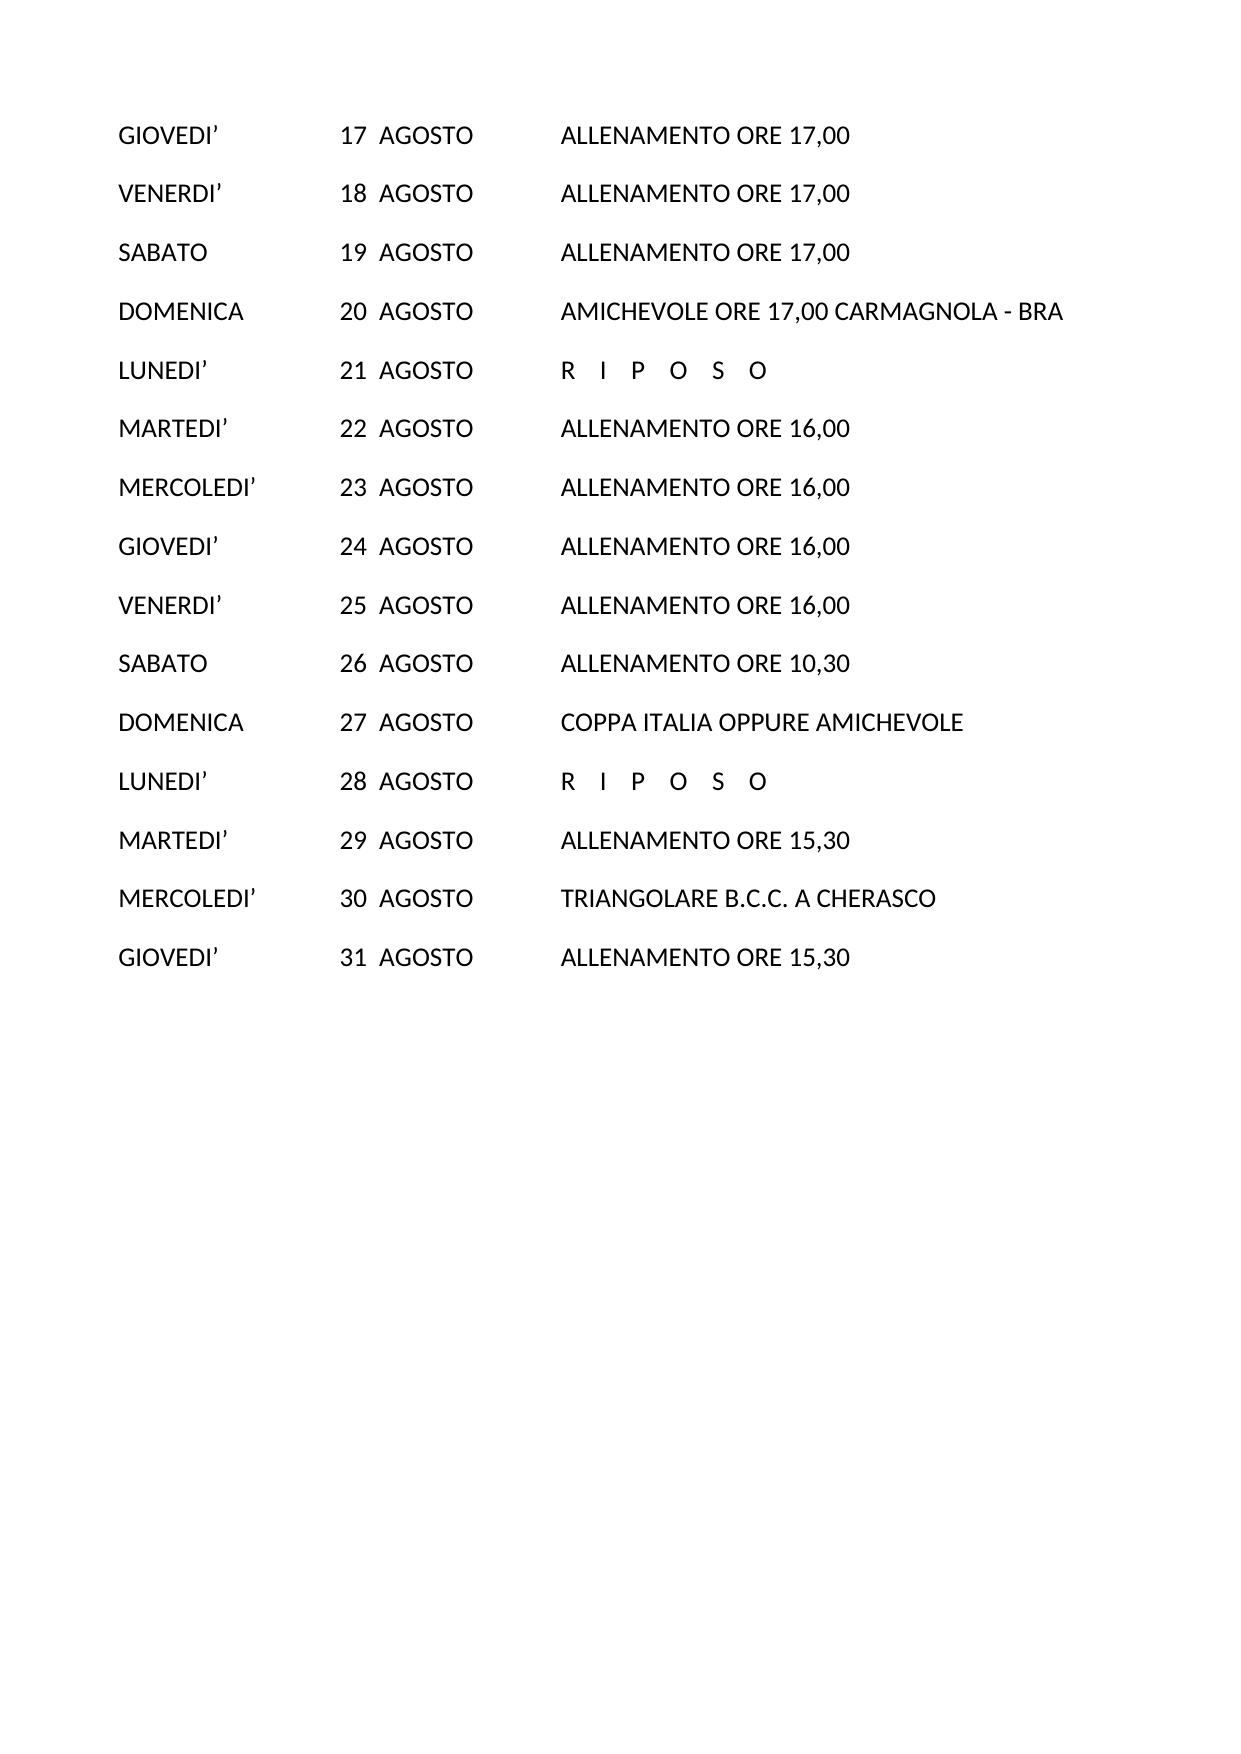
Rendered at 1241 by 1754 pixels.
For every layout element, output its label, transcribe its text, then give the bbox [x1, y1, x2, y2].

text VENERDI’ 18 AGOSTO ALLENAMENTO ORE 17,00 [118, 177, 1122, 210]
text VENERDI’ 25 AGOSTO ALLENAMENTO ORE 16,00 [118, 588, 1122, 621]
text LUNEDI’ 21 AGOSTO R I P O S O [118, 353, 1122, 386]
text DOMENICA 20 AGOSTO AMICHEVOLE ORE 17,00 CARMAGNOLA - BRA [118, 294, 1122, 327]
text SABATO 19 AGOSTO ALLENAMENTO ORE 17,00 [118, 235, 1122, 268]
text GIOVEDI’ 17 AGOSTO ALLENAMENTO ORE 17,00 [118, 118, 1122, 151]
text LUNEDI’ 28 AGOSTO R I P O S O [118, 764, 1122, 797]
text SABATO 26 AGOSTO ALLENAMENTO ORE 10,30 [118, 647, 1122, 680]
text MARTEDI’ 22 AGOSTO ALLENAMENTO ORE 16,00 [118, 412, 1122, 445]
text MARTEDI’ 29 AGOSTO ALLENAMENTO ORE 15,30 [118, 823, 1122, 856]
text MERCOLEDI’ 30 AGOSTO TRIANGOLARE B.C.C. A CHERASCO [118, 882, 1122, 915]
text GIOVEDI’ 24 AGOSTO ALLENAMENTO ORE 16,00 [118, 529, 1122, 562]
text MERCOLEDI’ 23 AGOSTO ALLENAMENTO ORE 16,00 [118, 470, 1122, 503]
text DOMENICA 27 AGOSTO COPPA ITALIA OPPURE AMICHEVOLE [118, 705, 1122, 738]
text GIOVEDI’ 31 AGOSTO ALLENAMENTO ORE 15,30 [118, 940, 1122, 973]
